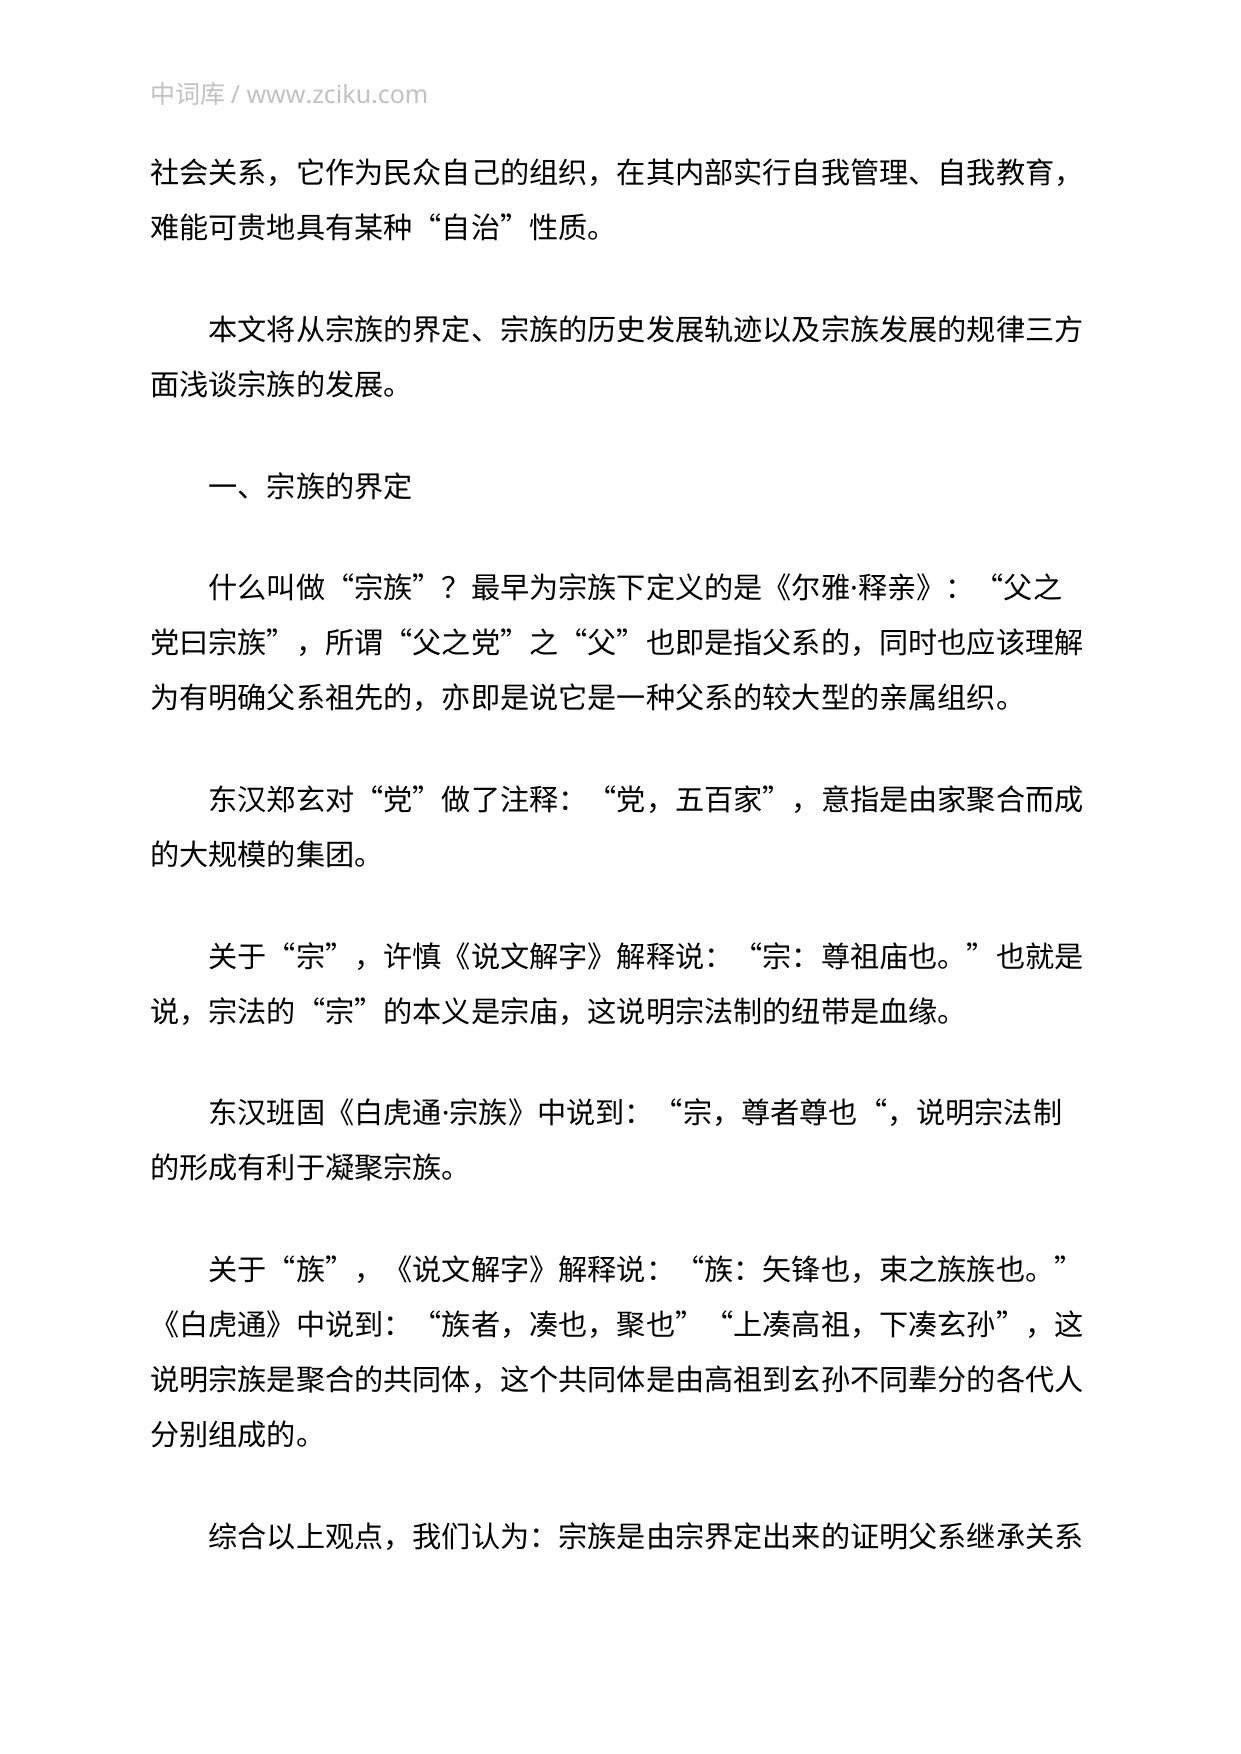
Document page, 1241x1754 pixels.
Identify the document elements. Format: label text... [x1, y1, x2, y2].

text 本文将从宗族的界定、宗族的历史发展轨迹以及宗族发展的规律三方面浅谈宗族的发展。 [150, 307, 1090, 404]
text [150, 150, 1090, 247]
text 什么叫做“宗族”？最早为宗族下定义的是《尔雅·释亲》：“父之党曰宗族”，所谓“父之党”之“父”也即是指父系的，同时也应该理解为有明确父系祖先的，亦即是说它是一种父系的较大型的亲属组织。 [150, 565, 1090, 717]
text 关于“宗”，许慎《说文解字》解释说：“宗：尊祖庙也。”也就是说，宗法的“宗”的本义是宗庙，这说明宗法制的纽带是血缘。 [150, 933, 1090, 1031]
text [150, 1513, 1090, 1556]
text 东汉郑玄对“党”做了注释：“党，五百家”，意指是由家聚合而成的大规模的集团。 [150, 777, 1090, 874]
text 一、宗族的界定 [150, 463, 1090, 506]
text 关于“族”，《说文解字》解释说：“族：矢锋也，束之族族也。”《白虎通》中说到：“族者，凑也，聚也”“上凑高祖，下凑玄孙”，这说明宗族是聚合的共同体，这个共同体是由高祖到玄孙不同辈分的各代人分别组成的。 [150, 1247, 1090, 1454]
text 东汉班固《白虎通·宗族》中说到：“宗，尊者尊也“，说明宗法制的形成有利于凝聚宗族。 [150, 1090, 1090, 1187]
